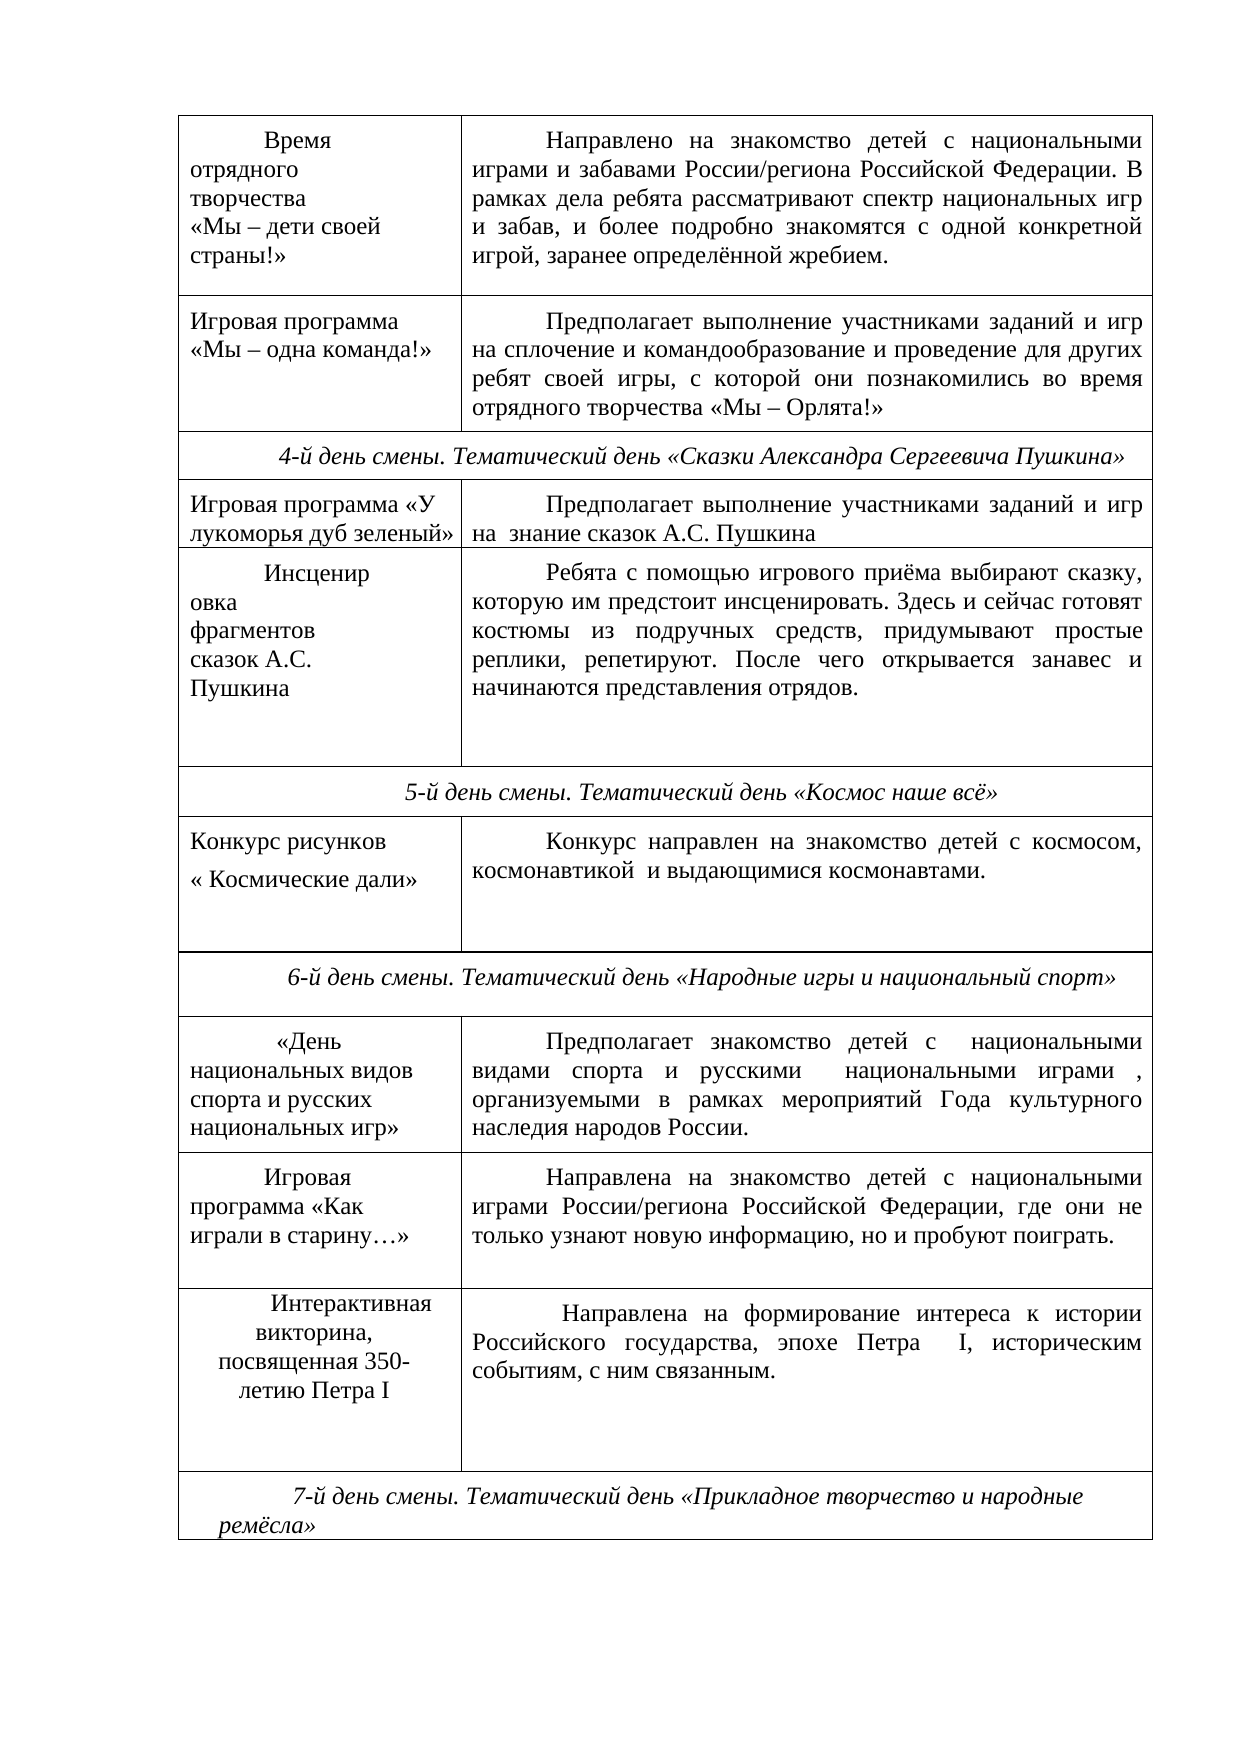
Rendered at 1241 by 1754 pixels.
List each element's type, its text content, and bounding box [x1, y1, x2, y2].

table_cell Предполагает выполнение участниками заданий и игр на знание сказок А.С. Пушкина [462, 480, 1152, 547]
table_cell Предполагает знакомство детей с национальными видами спорта и русскими национальными играми , организуемыми в рамках мероприятий Года культурного наследия народов России. [462, 1017, 1152, 1152]
table_cell Направлена на формирование интереса к истории Российского государства, эпохе Петра I, историческим событиям, с ним связанным. [462, 1289, 1152, 1471]
table_cell Направлена на знакомство детей с национальными играми России/региона Российской Федерации, где они не только узнают новую информацию, но и пробуют поиграть. [462, 1153, 1152, 1287]
table_cell Инсценировка фрагментов сказок А.С. Пушкина [179, 548, 461, 766]
table_cell Конкурс рисунков « Космические дали» [179, 817, 461, 951]
table_cell «День национальных видов спорта и русских национальных игр» [179, 1017, 461, 1152]
table_cell 5-й день смены. Тематический день «Космос наше всё» [179, 767, 1152, 816]
table_cell 4-й день смены. Тематический день «Сказки Александра Сергеевича Пушкина» [179, 432, 1152, 479]
table_cell Интерактивная викторина, посвященная 350-летию Петра I [179, 1289, 461, 1471]
table_cell 7-й день смены. Тематический день «Прикладное творчество и народные ремёсла» [179, 1472, 1152, 1539]
table_cell 6-й день смены. Тематический день «Народные игры и национальный спорт» [179, 953, 1152, 1016]
table_cell Игровая программа «Как играли в старину…» [179, 1153, 461, 1287]
table_cell Конкурс направлен на знакомство детей с космосом, космонавтикой и выдающимися космонавтами. [462, 817, 1152, 951]
table_cell Направлено на знакомство детей с национальными играми и забавами России/региона Российской Федерации. В рамках дела ребята рассматривают спектр национальных игр и забав, и более подробно знакомятся с одной конкретной игрой, заранее определённой жребием. [462, 116, 1152, 295]
table_cell Предполагает выполнение участниками заданий и игр на сплочение и командообразование и проведение для других ребят своей игры, с которой они познакомились во время отрядного творчества «Мы – Орлята!» [462, 296, 1152, 431]
table_cell Игровая программа «Мы – одна команда!» [179, 296, 461, 431]
table_cell Игровая программа «У лукоморья дуб зеленый» [179, 480, 461, 547]
table_cell Время отрядного творчества «Мы – дети своей страны!» [179, 116, 461, 295]
table_cell Ребята с помощью игрового приёма выбирают сказку, которую им предстоит инсценировать. Здесь и сейчас готовят костюмы из подручных средств, придумывают простые реплики, репетируют. После чего открывается занавес и начинаются представления отрядов. [462, 548, 1152, 766]
